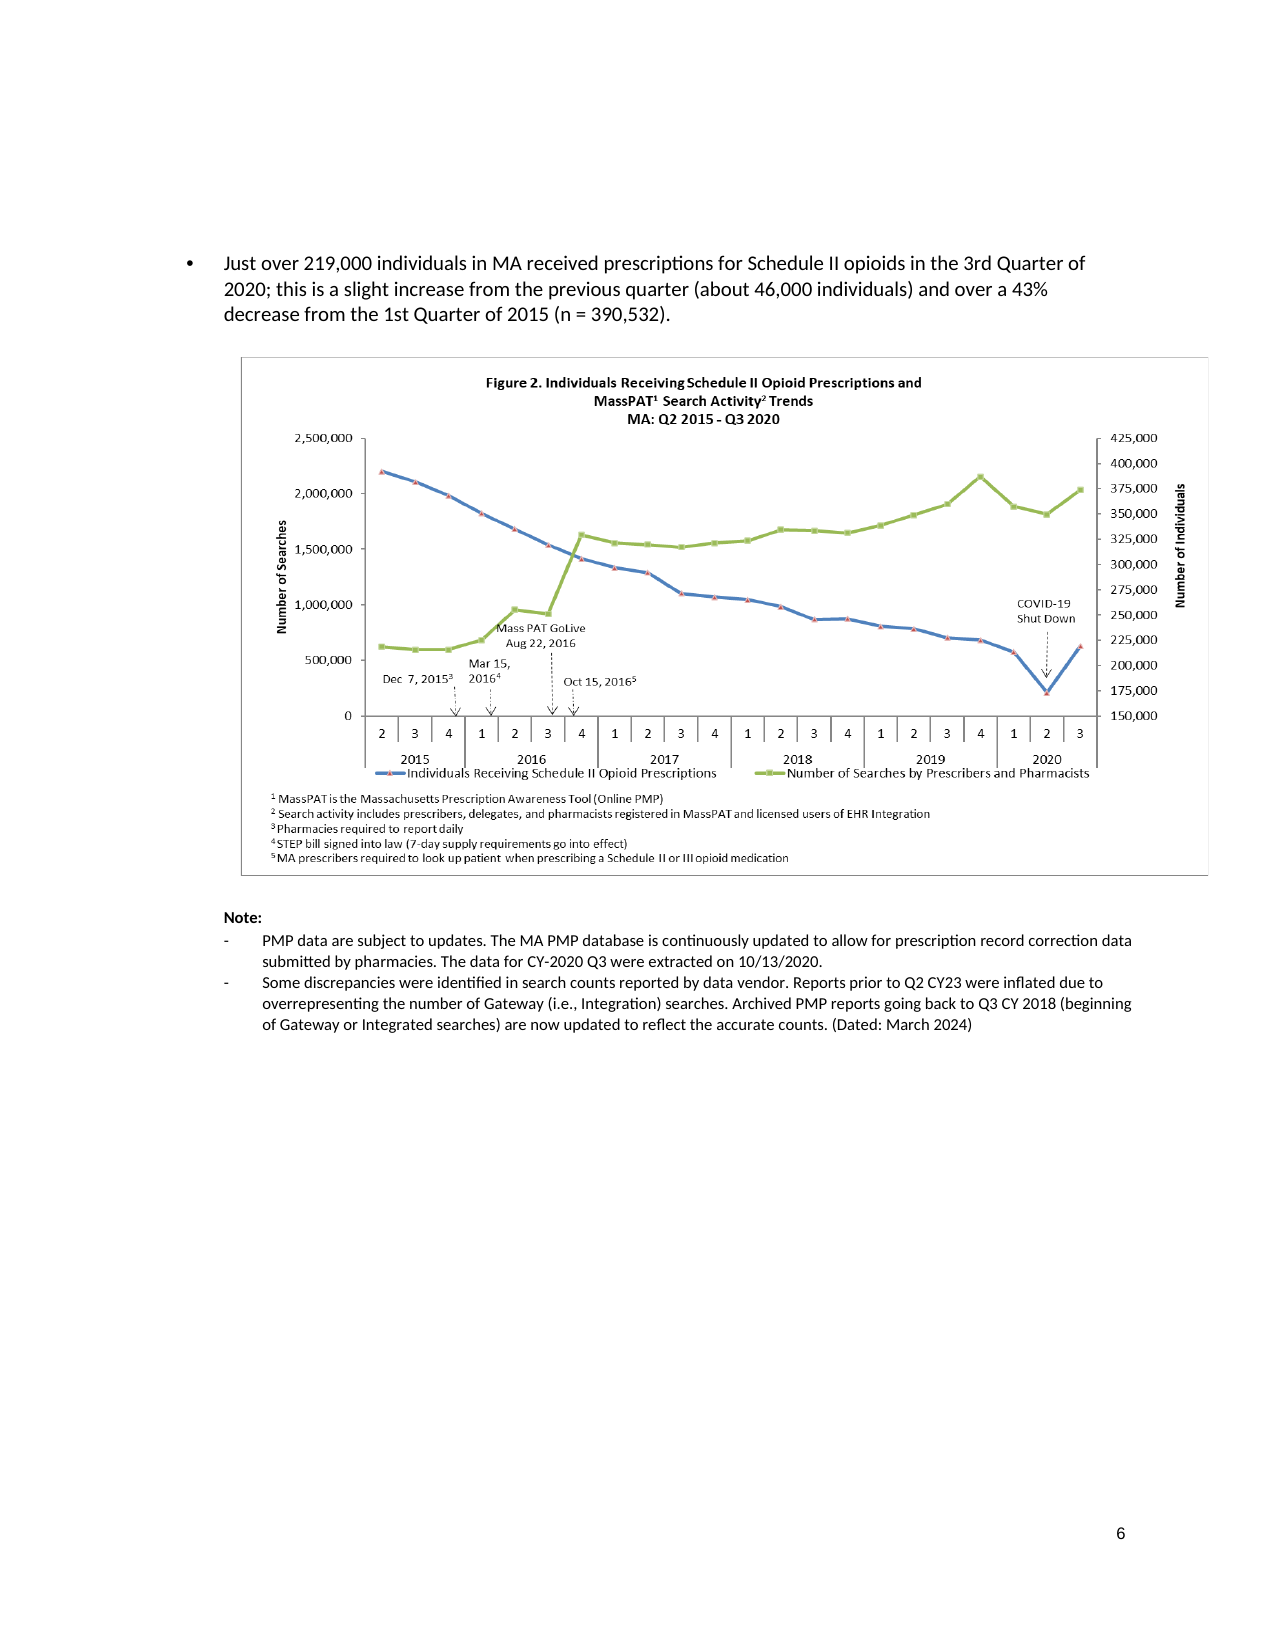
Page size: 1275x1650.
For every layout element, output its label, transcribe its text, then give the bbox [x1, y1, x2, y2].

picture [240, 357, 1209, 876]
list Some discrepancies were identified in search counts reported by data vendor. Reports prior to Q2 CY23 were inflated due to overrepresenting the number of Gateway (i.e., Integration) searches. Archived PMP reports going back to Q3 CY 2018 (beginning of Gateway or Integrated searches) are now updated to reflect the accurate counts. (Dated: March 2024) [223, 972, 1133, 1034]
list PMP data are subject to updates. The MA PMP database is continuously updated to allow for prescription record correction data submitted by pharmacies. The data for CY-2020 Q3 were extracted on 10/13/2020. [223, 930, 1133, 971]
list Just over 219,000 individuals in MA received prescriptions for Schedule II opioids in the 3rd Quarter of 2020; this is a slight increase from the previous quarter (about 46,000 individuals) and over a 43% decrease from the 1st Quarter of 2015 (n = 390,532). [186, 250, 1129, 327]
text Note: [223, 908, 1234, 928]
